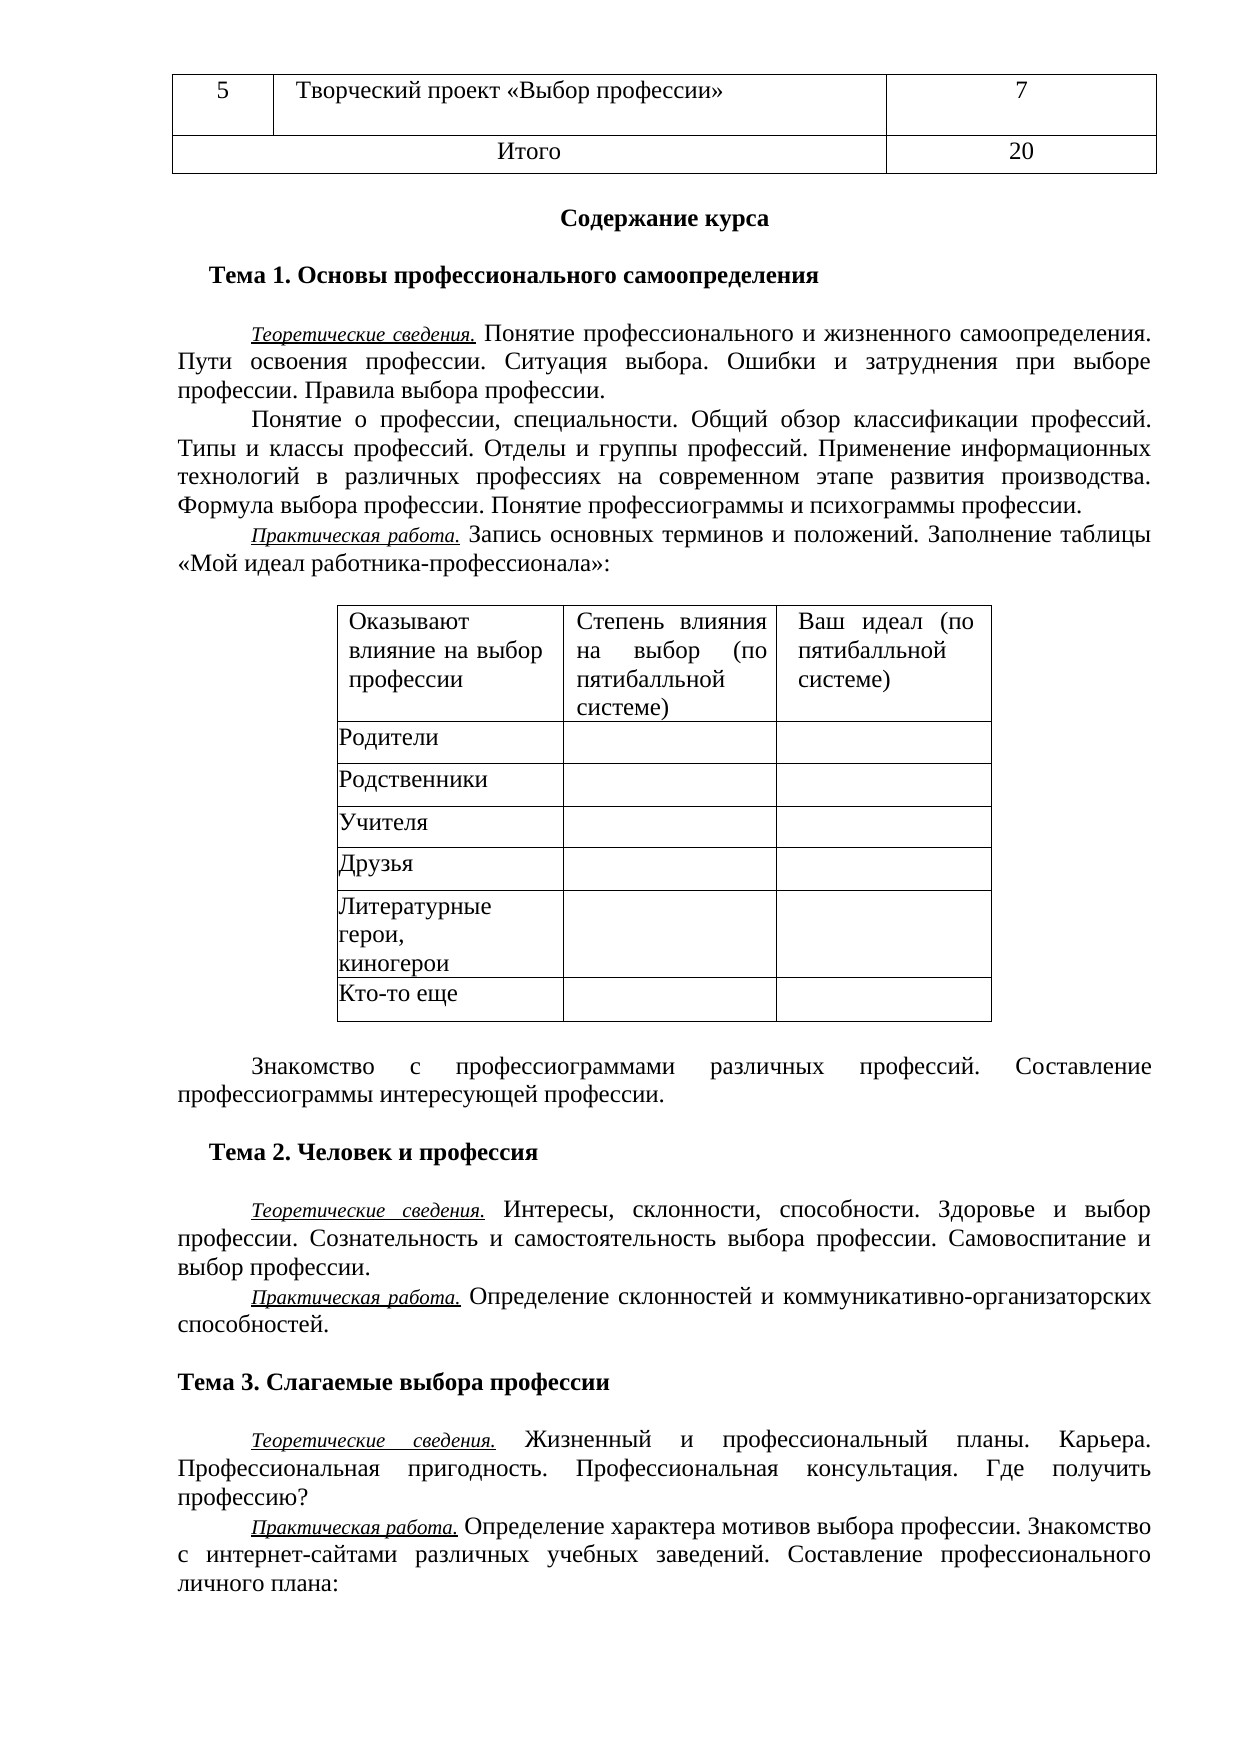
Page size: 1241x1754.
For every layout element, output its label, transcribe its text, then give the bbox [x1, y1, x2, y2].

text Понятие о профессии, специальности. Общий обзор классификации профессий. Типы и классы профессий. Отделы и группы профессий. Применение информационных технологий в различных профессиях на современном этапе развития производства. Формула выбора профессии. Понятие профессиограммы и психограммы профессии. [177, 404, 1152, 519]
table_cell [777, 722, 991, 763]
table_cell Литературные герои, [338, 891, 563, 948]
text Теоретические сведения. Жизненный и профессиональный планы. Карьера. Профессиональная пригодность. Профессиональная консультация. Где получить профессию? [177, 1424, 1152, 1511]
text Содержание курса [177, 203, 1152, 231]
text Теоретические сведения. Понятие профессионального и жизненного самоопределения. Пути освоения профессии. Ситуация выбора. Ошибки и затруднения при выборе профессии. Правила выбора профессии. [177, 318, 1152, 404]
table_cell [777, 891, 991, 948]
table_header Ваш идеал (по пятибалльной системе) [777, 606, 991, 721]
text Практическая работа. Определение характера мотивов выбора профессии. Знакомство с интернет-сайтами различных учебных заведений. Составление профессионального личного плана: [177, 1511, 1152, 1597]
text Тема 3. Слагаемые выбора профессии [177, 1367, 1152, 1396]
table_cell [777, 764, 991, 806]
table_header Оказывают влияние на выбор профессии [338, 606, 563, 721]
table_cell Учителя [338, 807, 563, 847]
table_cell 20 [887, 136, 1156, 173]
table_cell [564, 764, 776, 806]
table_cell [564, 722, 776, 763]
table_header Степень влияния на выбор (по пятибалльной системе) [564, 606, 776, 721]
table_cell [564, 948, 776, 977]
text Тема 1. Основы профессионального самоопределения [177, 260, 1152, 289]
table_cell Итого [173, 136, 886, 173]
table_cell [777, 807, 991, 847]
text Практическая работа. Определение склонностей и коммуникативно-организаторских способностей. [177, 1281, 1152, 1338]
table_cell [564, 978, 776, 1021]
table_cell Родственники [338, 764, 563, 806]
table_cell [564, 807, 776, 847]
text Знакомство с профессиограммами различных профессий. Составление профессиограммы интересующей профессии. [177, 1051, 1152, 1108]
table_cell [564, 848, 776, 890]
table_cell Родители [338, 722, 563, 763]
text Тема 2. Человек и профессия [177, 1137, 1152, 1166]
table_cell 7 [887, 75, 1156, 135]
table_cell [777, 978, 991, 1021]
table_cell 5 [173, 75, 273, 135]
table_cell [777, 848, 991, 890]
table_cell Творческий проект «Выбор профессии» [274, 75, 886, 135]
table_cell Друзья [338, 848, 563, 890]
table_cell [777, 948, 991, 977]
text Практическая работа. Запись основных терминов и положений. Заполнение таблицы «Мой идеал работника-профессионала»: [177, 519, 1152, 576]
text Теоретические сведения. Интересы, склонности, способности. Здоровье и выбор профессии. Сознательность и самостоятельность выбора профессии. Самовоспитание и выбор профессии. [177, 1194, 1152, 1281]
table_cell Кто-то еще [338, 978, 563, 1021]
table_cell киногерои [338, 948, 563, 977]
table_cell [564, 891, 776, 948]
